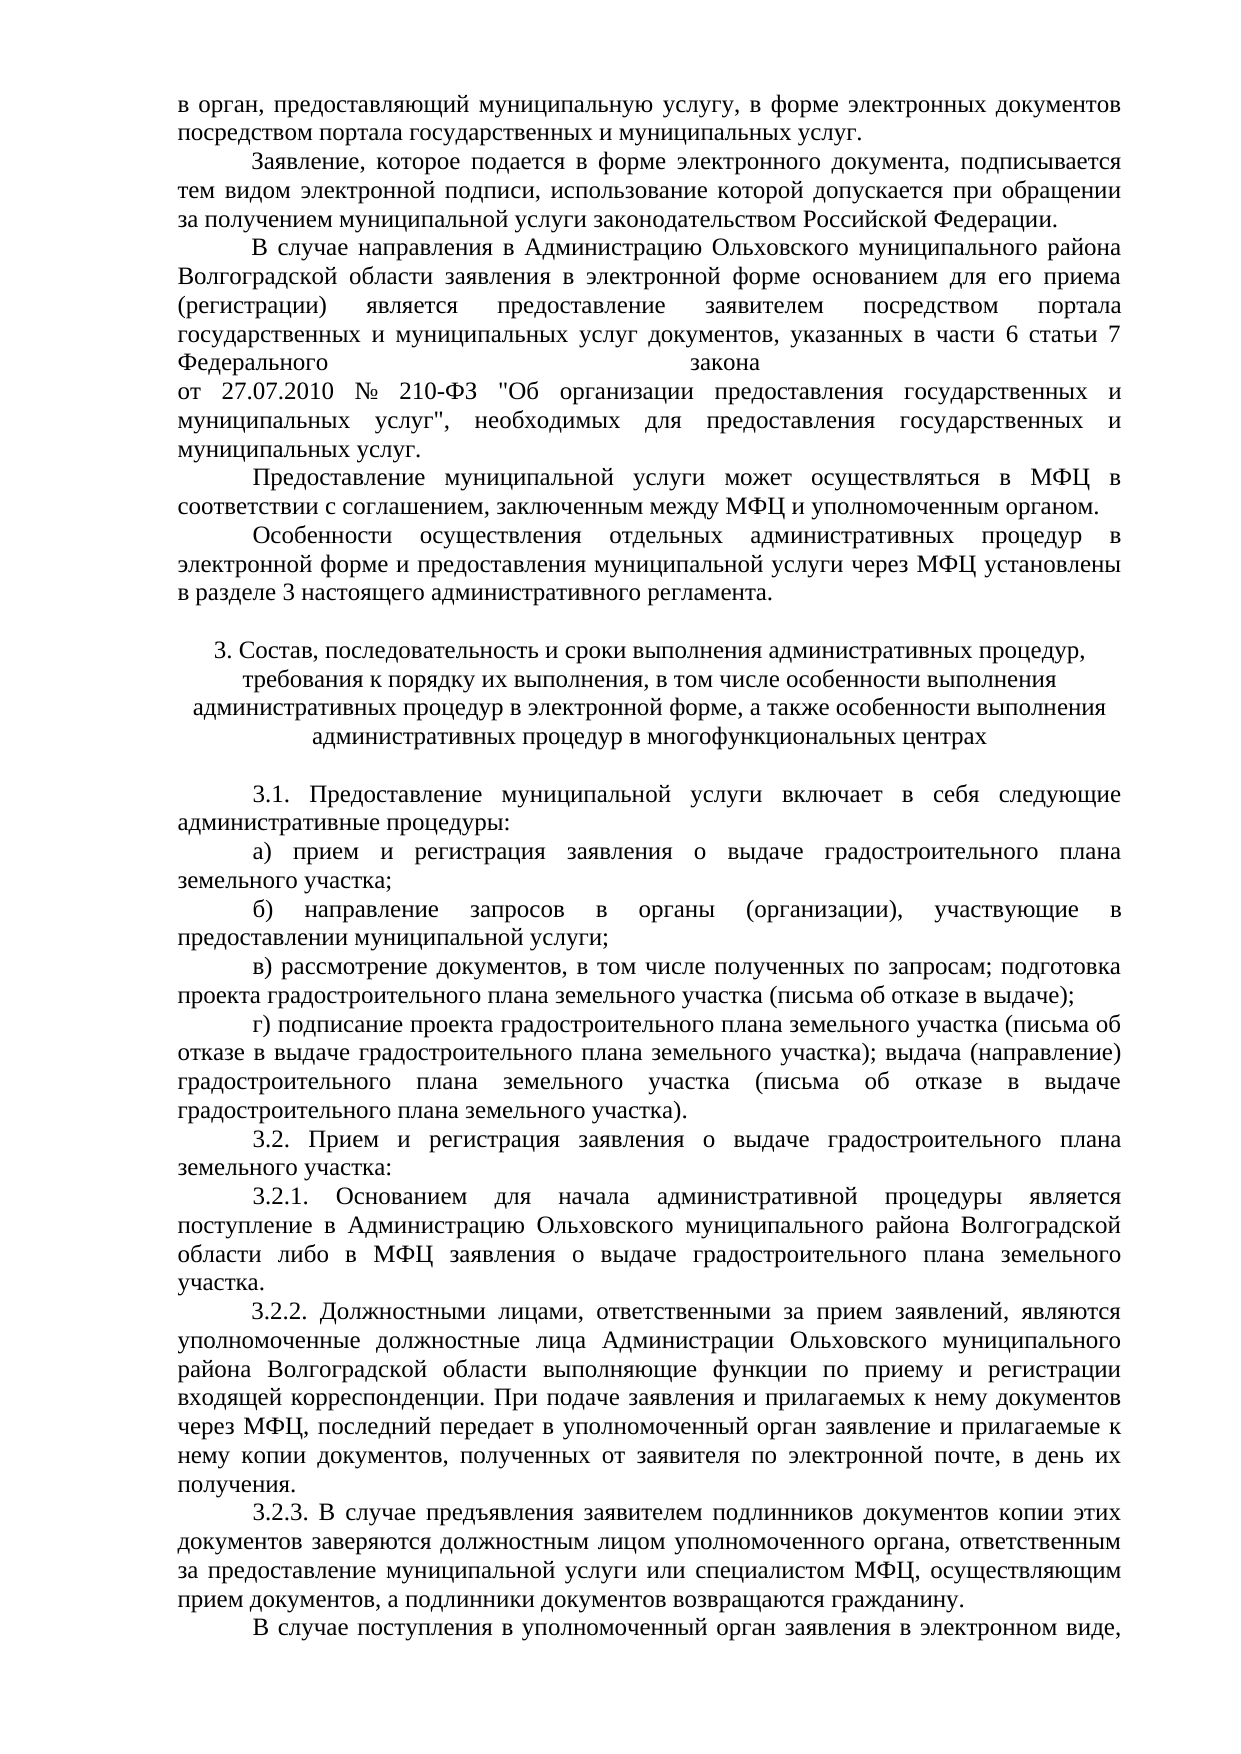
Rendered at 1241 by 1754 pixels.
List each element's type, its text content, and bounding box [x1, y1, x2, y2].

text а) прием и регистрация заявления о выдаче градостроительного плана земельного участка; [177, 836, 1122, 894]
text 3.2.1. Основанием для начала административной процедуры является поступление в Администрацию Ольховского муниципального района Волгоградской области либо в МФЦ заявления о выдаче градостроительного плана земельного участка. [177, 1181, 1122, 1296]
text г) подписание проекта градостроительного плана земельного участка (письма об отказе в выдаче градостроительного плана земельного участка); выдача (направление) градостроительного плана земельного участка (письма об отказе в выдаче градостроительного плана земельного участка). [177, 1009, 1122, 1124]
text Заявление, которое подается в форме электронного документа, подписывается тем видом электронной подписи, использование которой допускается при обращении за получением муниципальной услуги законодательством Российской Федерации. [177, 146, 1122, 232]
text 3.2.2. Должностными лицами, ответственными за прием заявлений, являются уполномоченные должностные лица Администрации Ольховского муниципального района Волгоградской области выполняющие функции по приему и регистрации входящей корреспонденции. При подаче заявления и прилагаемых к нему документов через МФЦ, последний передает в уполномоченный орган заявление и прилагаемые к нему копии документов, полученных от заявителя по электронной почте, в день их получения. [177, 1296, 1122, 1497]
text 3.1. Предоставление муниципальной услуги включает в себя следующие административные процедуры: [177, 779, 1122, 836]
text Особенности осуществления отдельных административных процедур в электронной форме и предоставления муниципальной услуги через МФЦ установлены в разделе 3 настоящего административного регламента. [177, 520, 1122, 606]
text 3.2. Прием и регистрация заявления о выдаче градостроительного плана земельного участка: [177, 1124, 1122, 1181]
text б) направление запросов в органы (организации), участвующие в предоставлении муниципальной услуги; [177, 894, 1122, 951]
text 3.2.3. В случае предъявления заявителем подлинников документов копии этих документов заверяются должностным лицом уполномоченного органа, ответственным за предоставление муниципальной услуги или специалистом МФЦ, осуществляющим прием документов, а подлинники документов возвращаются гражданину. [177, 1497, 1122, 1612]
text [177, 1612, 1122, 1641]
text в) рассмотрение документов, в том числе полученных по запросам; подготовка проекта градостроительного плана земельного участка (письма об отказе в выдаче); [177, 951, 1122, 1009]
text Предоставление муниципальной услуги может осуществляться в МФЦ в соответствии с соглашением, заключенным между МФЦ и уполномоченным органом. [177, 462, 1122, 520]
text В случае направления в Администрацию Ольховского муниципального района Волгоградской области заявления в электронной форме основанием для его приема (регистрации) является предоставление заявителем посредством портала государственных и муниципальных услуг документов, указанных в части 6 статьи 7 Федерального закона от 27.07.2010 № 210-ФЗ "Об организации предоставления государственных и муниципальных услуг", необходимых для предоставления государственных и муниципальных услуг. [177, 232, 1122, 462]
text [177, 89, 1122, 146]
text 3. Состав, последовательность и сроки выполнения административных процедур, требования к порядку их выполнения, в том числе особенности выполнения административных процедур в электронной форме, а также особенности выполнения административных процедур в многофункциональных центрах [177, 635, 1122, 750]
